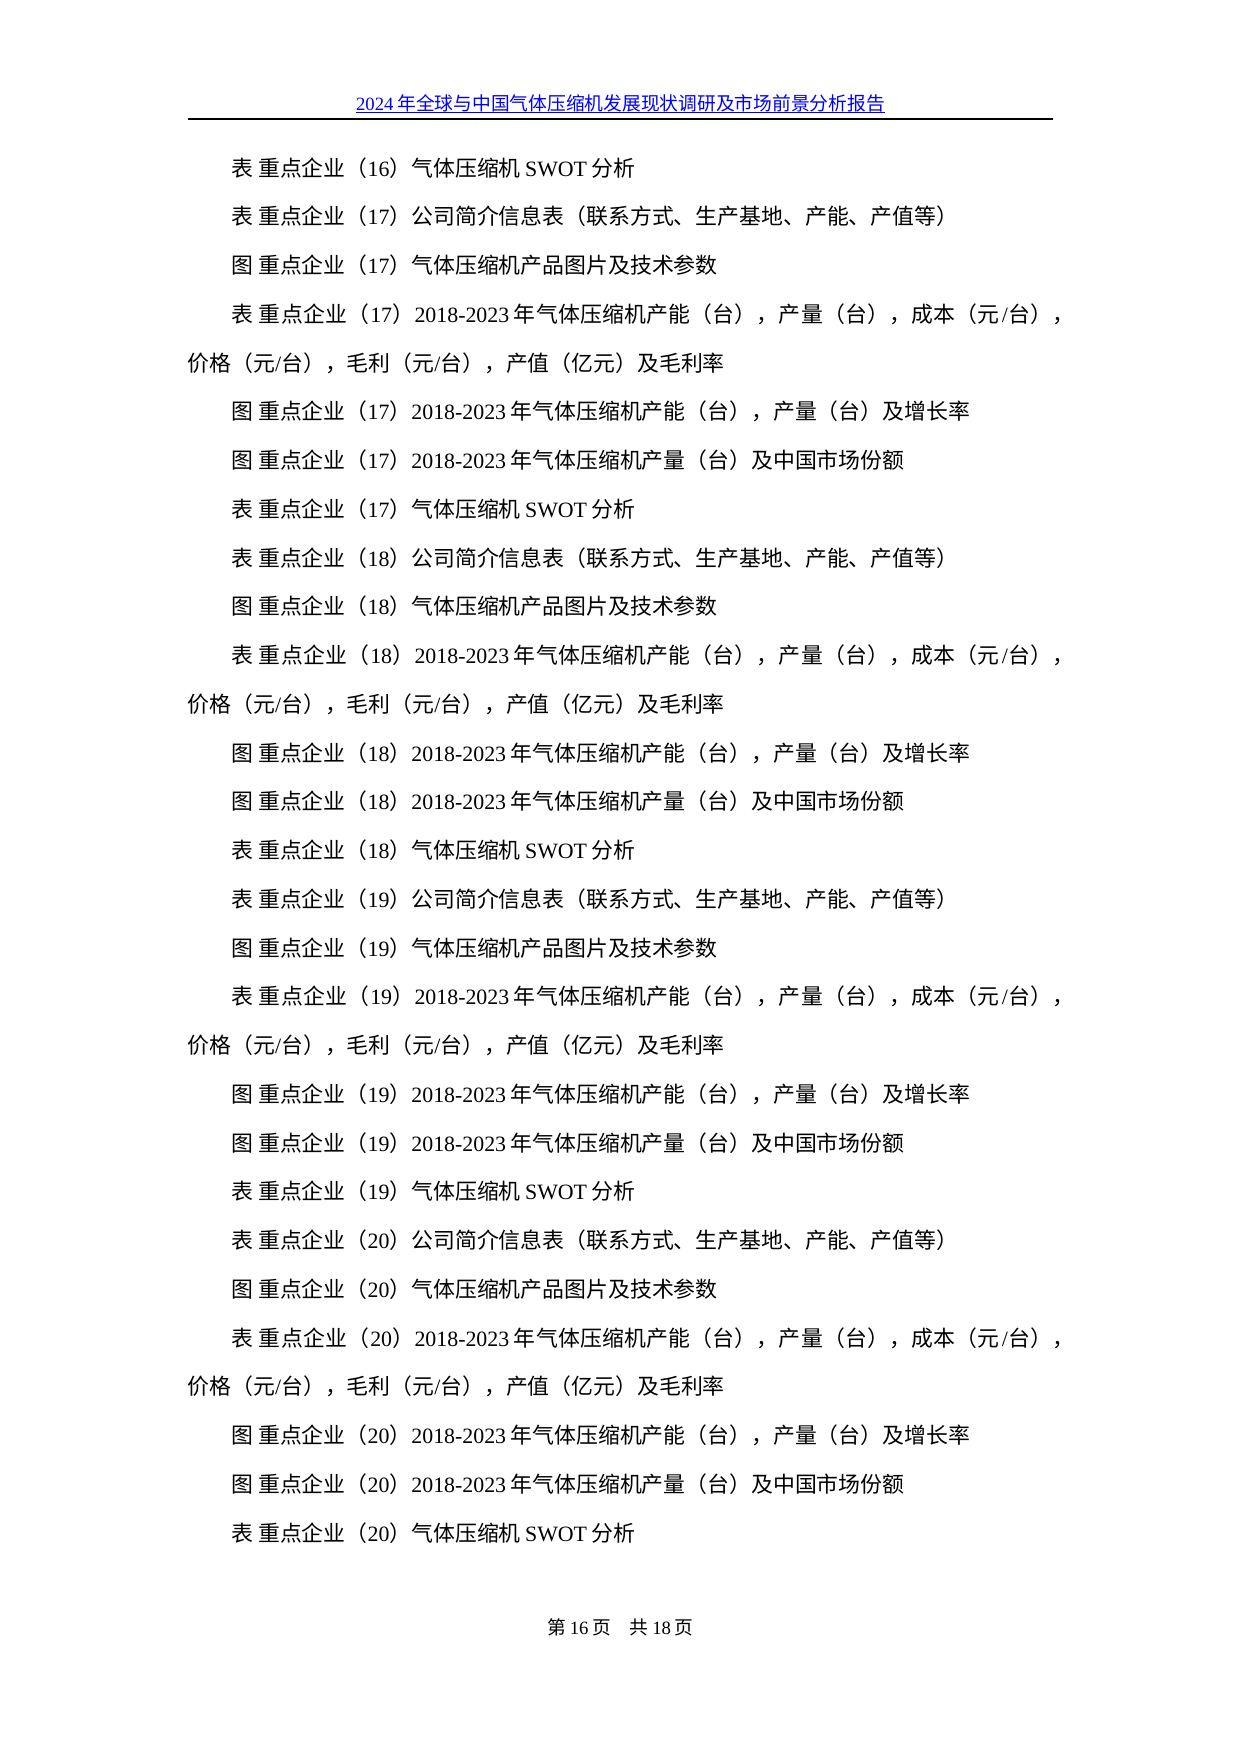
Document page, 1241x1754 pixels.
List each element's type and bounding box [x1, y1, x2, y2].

text [187, 150, 1053, 1548]
